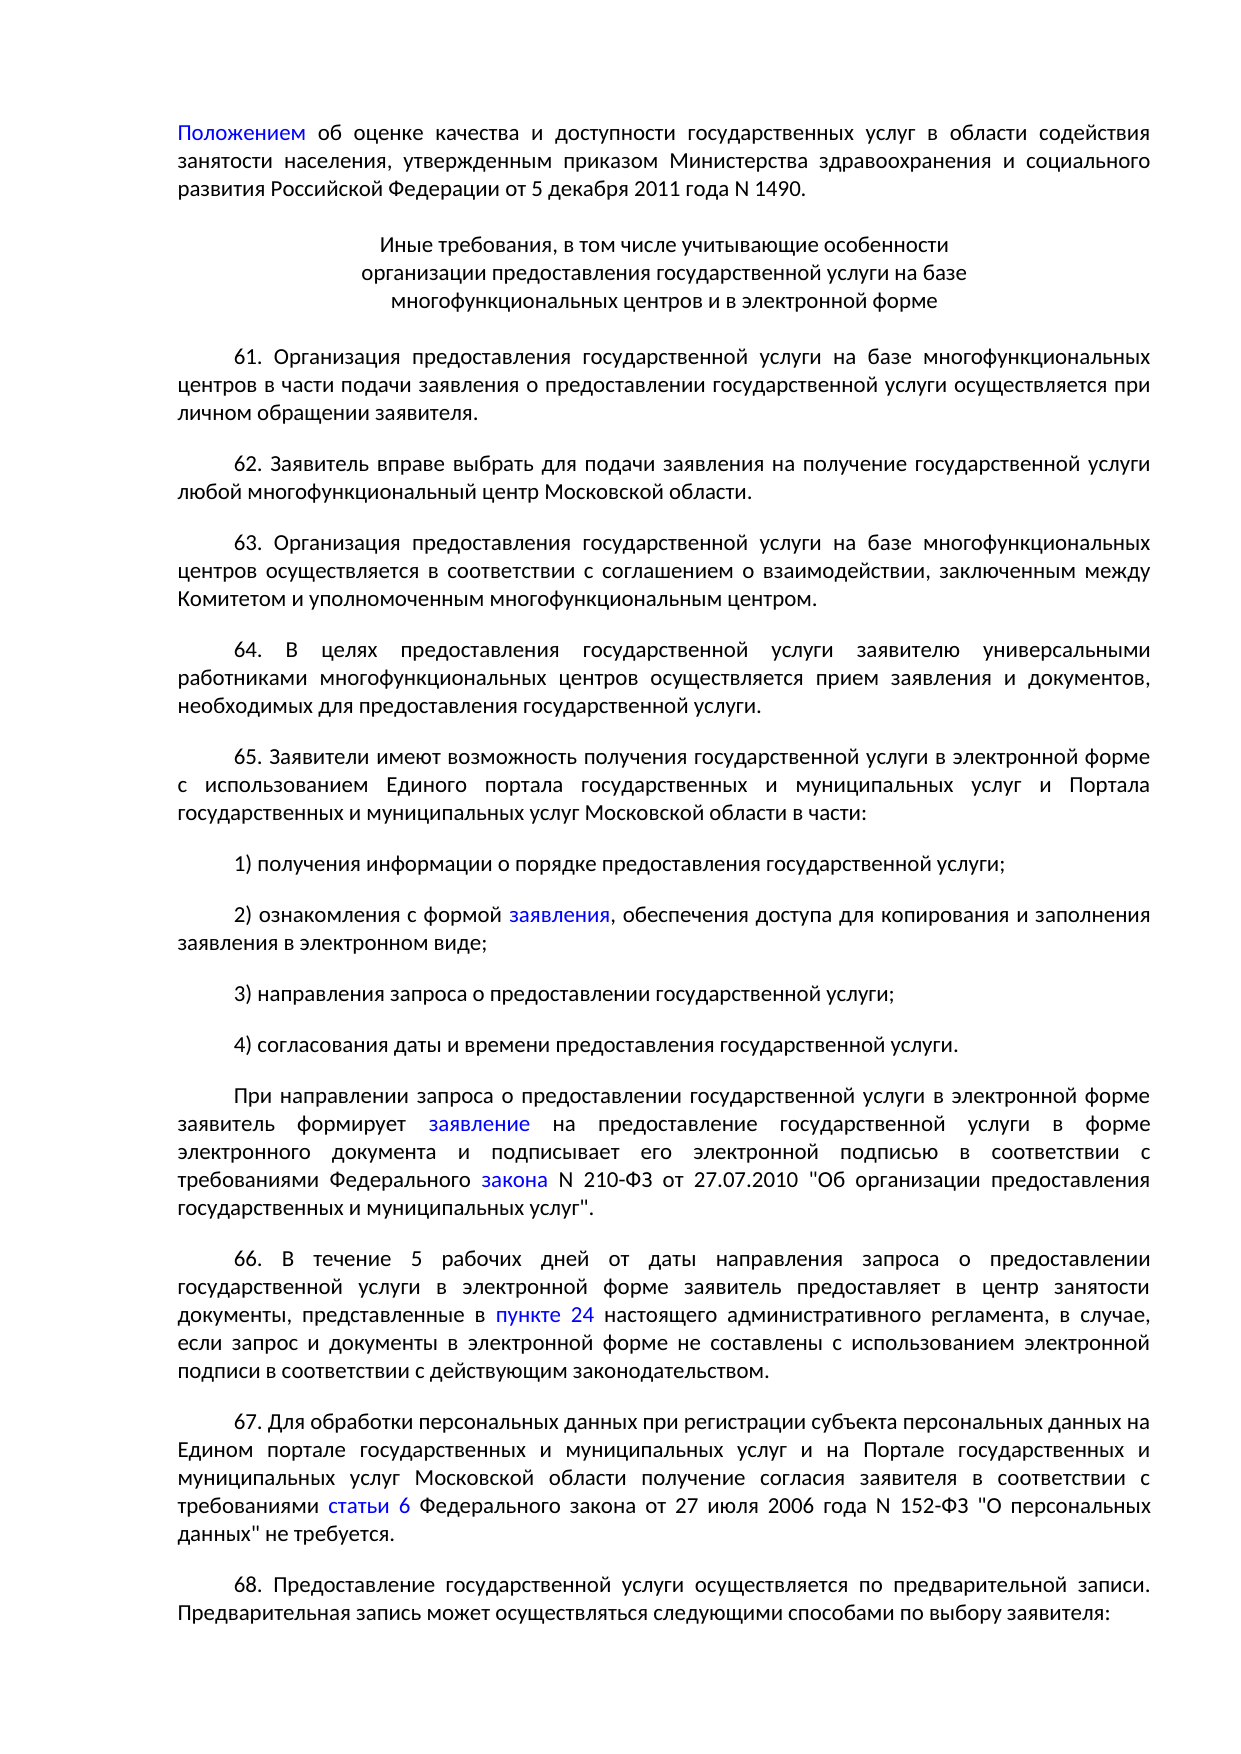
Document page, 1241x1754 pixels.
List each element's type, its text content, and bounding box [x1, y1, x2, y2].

text 67. Для обработки персональных данных при регистрации субъекта персональных данных на Едином портале государственных и муниципальных услуг и на Портале государственных и муниципальных услуг Московской области получение согласия заявителя в соответствии с требованиями статьи 6 Федерального закона от 27 июля 2006 года N 152-ФЗ "О персональных данных" не требуется. [177, 1407, 1152, 1547]
text 3) направления запроса о предоставлении государственной услуги; [177, 979, 1152, 1007]
text 65. Заявители имеют возможность получения государственной услуги в электронной форме с использованием Единого портала государственных и муниципальных услуг и Портала государственных и муниципальных услуг Московской области в части: [177, 742, 1152, 826]
text 63. Организация предоставления государственной услуги на базе многофункциональных центров осуществляется в соответствии с соглашением о взаимодействии, заключенным между Комитетом и уполномоченным многофункциональным центром. [177, 528, 1152, 612]
text 1) получения информации о порядке предоставления государственной услуги; [177, 849, 1152, 877]
text При направлении запроса о предоставлении государственной услуги в электронной форме заявитель формирует заявление на предоставление государственной услуги в форме электронного документа и подписывает его электронной подписью в соответствии с требованиями Федерального закона N 210-ФЗ от 27.07.2010 "Об организации предоставления государственных и муниципальных услуг". [177, 1081, 1152, 1221]
text 62. Заявитель вправе выбрать для подачи заявления на получение государственной услуги любой многофункциональный центр Московской области. [177, 449, 1152, 505]
text многофункциональных центров и в электронной форме [177, 286, 1152, 314]
text 64. В целях предоставления государственной услуги заявителю универсальными работниками многофункциональных центров осуществляется прием заявления и документов, необходимых для предоставления государственной услуги. [177, 635, 1152, 719]
text Иные требования, в том числе учитывающие особенности [177, 230, 1152, 258]
text 2) ознакомления с формой заявления, обеспечения доступа для копирования и заполнения заявления в электронном виде; [177, 900, 1152, 956]
text организации предоставления государственной услуги на базе [177, 258, 1152, 286]
text 66. В течение 5 рабочих дней от даты направления запроса о предоставлении государственной услуги в электронной форме заявитель предоставляет в центр занятости документы, представленные в пункте 24 настоящего административного регламента, в случае, если запрос и документы в электронной форме не составлены с использованием электронной подписи в соответствии с действующим законодательством. [177, 1244, 1152, 1384]
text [177, 118, 1152, 202]
text 68. Предоставление государственной услуги осуществляется по предварительной записи. Предварительная запись может осуществляться следующими способами по выбору заявителя: [177, 1570, 1152, 1626]
text 61. Организация предоставления государственной услуги на базе многофункциональных центров в части подачи заявления о предоставлении государственной услуги осуществляется при личном обращении заявителя. [177, 342, 1152, 426]
text 4) согласования даты и времени предоставления государственной услуги. [177, 1030, 1152, 1058]
